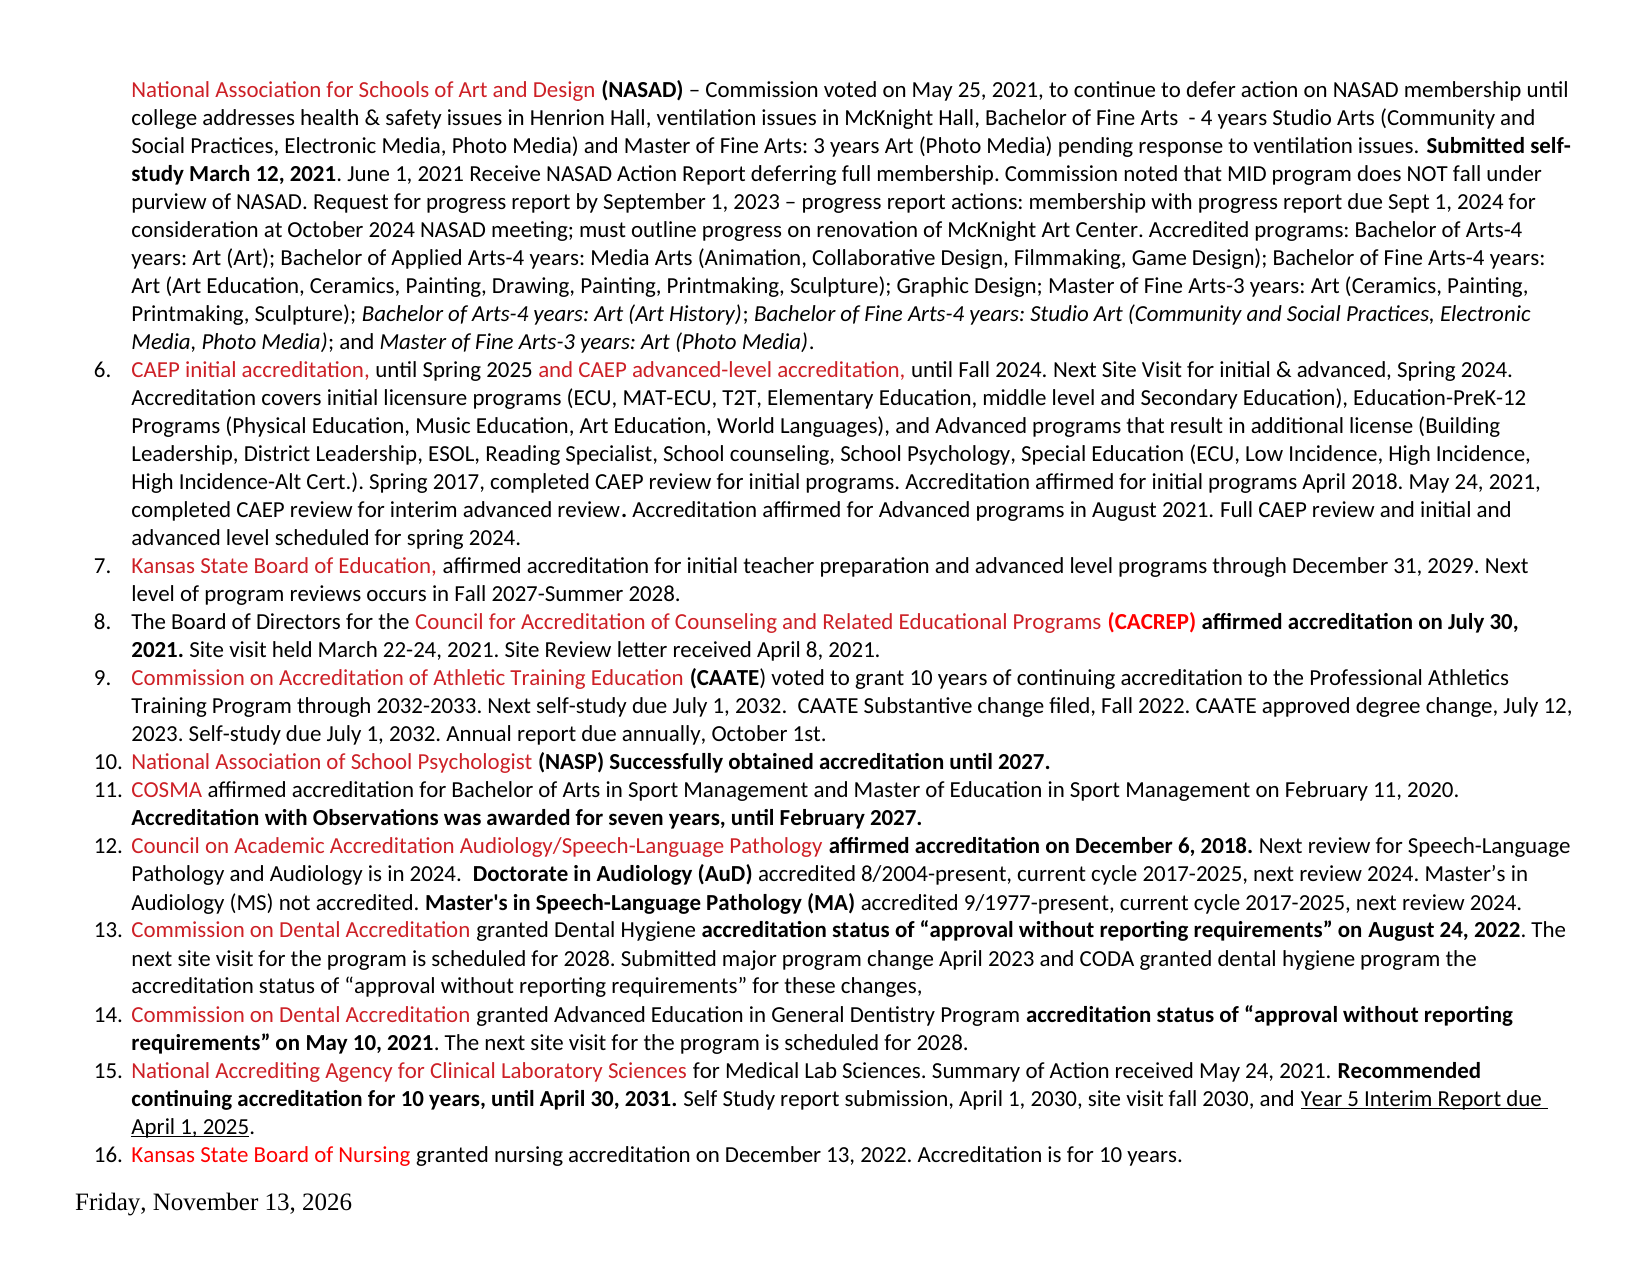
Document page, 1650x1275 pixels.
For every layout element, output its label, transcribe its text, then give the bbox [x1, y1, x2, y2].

list National Association for Schools of Art and Design (NASAD) – Commission voted on May 25, 2021, to continue to defer action on NASAD membership until college addresses health & safety issues in Henrion Hall, ventilation issues in McKnight Hall, Bachelor of Fine Arts - 4 years Studio Arts (Community and Social Practices, Electronic Media, Photo Media) and Master of Fine Arts: 3 years Art (Photo Media) pending response to ventilation issues. Submitted self-study March 12, 2021. June 1, 2021 Receive NASAD Action Report deferring full membership. Commission noted that MID program does NOT fall under purview of NASAD. Request for progress report by September 1, 2023 – progress report actions: membership with progress report due Sept 1, 2024 for consideration at October 2024 NASAD meeting; must outline progress on renovation of McKnight Art Center. Accredited programs: Bachelor of Arts-4 years: Art (Art); Bachelor of Applied Arts-4 years: Media Arts (Animation, Collaborative Design, Filmmaking, Game Design); Bachelor of Fine Arts-4 years: Art (Art Education, Ceramics, Painting, Drawing, Painting, Printmaking, Sculpture); Graphic Design; Master of Fine Arts-3 years: Art (Ceramics, Painting, Printmaking, Sculpture); Bachelor of Arts-4 years: Art (Art History); Bachelor of Fine Arts-4 years: Studio Art (Community and Social Practices, Electronic Media, Photo Media); and Master of Fine Arts-3 years: Art (Photo Media). [131, 75, 1575, 355]
list The Board of Directors for the Council for Accreditation of Counseling and Related Educational Programs (CACREP) affirmed accreditation on July 30, 2021. Site visit held March 22-24, 2021. Site Review letter received April 8, 2021. [94, 607, 1575, 663]
list COSMA affirmed accreditation for Bachelor of Arts in Sport Management and Master of Education in Sport Management on February 11, 2020. Accreditation with Observations was awarded for seven years, until February 2027. [94, 776, 1575, 832]
list Commission on Dental Accreditation granted Dental Hygiene accreditation status of “approval without reporting requirements” on August 24, 2022. The next site visit for the program is scheduled for 2028. Submitted major program change April 2023 and CODA granted dental hygiene program the accreditation status of “approval without reporting requirements” for these changes, [94, 916, 1575, 1000]
list Council on Academic Accreditation Audiology/Speech-Language Pathology affirmed accreditation on December 6, 2018. Next review for Speech-Language Pathology and Audiology is in 2024. Doctorate in Audiology (AuD) accredited 8/2004-present, current cycle 2017-2025, next review 2024. Master’s in Audiology (MS) not accredited. Master's in Speech-Language Pathology (MA) accredited 9/1977-present, current cycle 2017-2025, next review 2024. [94, 832, 1575, 916]
list Kansas State Board of Education, affirmed accreditation for initial teacher preparation and advanced level programs through December 31, 2029. Next level of program reviews occurs in Fall 2027-Summer 2028. [94, 551, 1575, 607]
list National Accrediting Agency for Clinical Laboratory Sciences for Medical Lab Sciences. Summary of Action received May 24, 2021. Recommended continuing accreditation for 10 years, until April 30, 2031. Self Study report submission, April 1, 2030, site visit fall 2030, and Year 5 Interim Report due April 1, 2025. [94, 1056, 1575, 1140]
list Commission on Dental Accreditation granted Advanced Education in General Dentistry Program accreditation status of “approval without reporting requirements” on May 10, 2021. The next site visit for the program is scheduled for 2028. [94, 1000, 1575, 1056]
list National Association of School Psychologist (NASP) Successfully obtained accreditation until 2027. [94, 747, 1575, 776]
list Commission on Accreditation of Athletic Training Education (CAATE) voted to grant 10 years of continuing accreditation to the Professional Athletics Training Program through 2032-2033. Next self-study due July 1, 2032. CAATE Substantive change filed, Fall 2022. CAATE approved degree change, July 12, 2023. Self-study due July 1, 2032. Annual report due annually, October 1st. [94, 663, 1575, 747]
list CAEP initial accreditation, until Spring 2025 and CAEP advanced-level accreditation, until Fall 2024. Next Site Visit for initial & advanced, Spring 2024. Accreditation covers initial licensure programs (ECU, MAT-ECU, T2T, Elementary Education, middle level and Secondary Education), Education-PreK-12 Programs (Physical Education, Music Education, Art Education, World Languages), and Advanced programs that result in additional license (Building Leadership, District Leadership, ESOL, Reading Specialist, School counseling, School Psychology, Special Education (ECU, Low Incidence, High Incidence, High Incidence-Alt Cert.). Spring 2017, completed CAEP review for initial programs. Accreditation affirmed for initial programs April 2018. May 24, 2021, completed CAEP review for interim advanced review. Accreditation affirmed for Advanced programs in August 2021. Full CAEP review and initial and advanced level scheduled for spring 2024. [94, 355, 1575, 551]
list Kansas State Board of Nursing granted nursing accreditation on December 13, 2022. Accreditation is for 10 years. [94, 1140, 1575, 1168]
